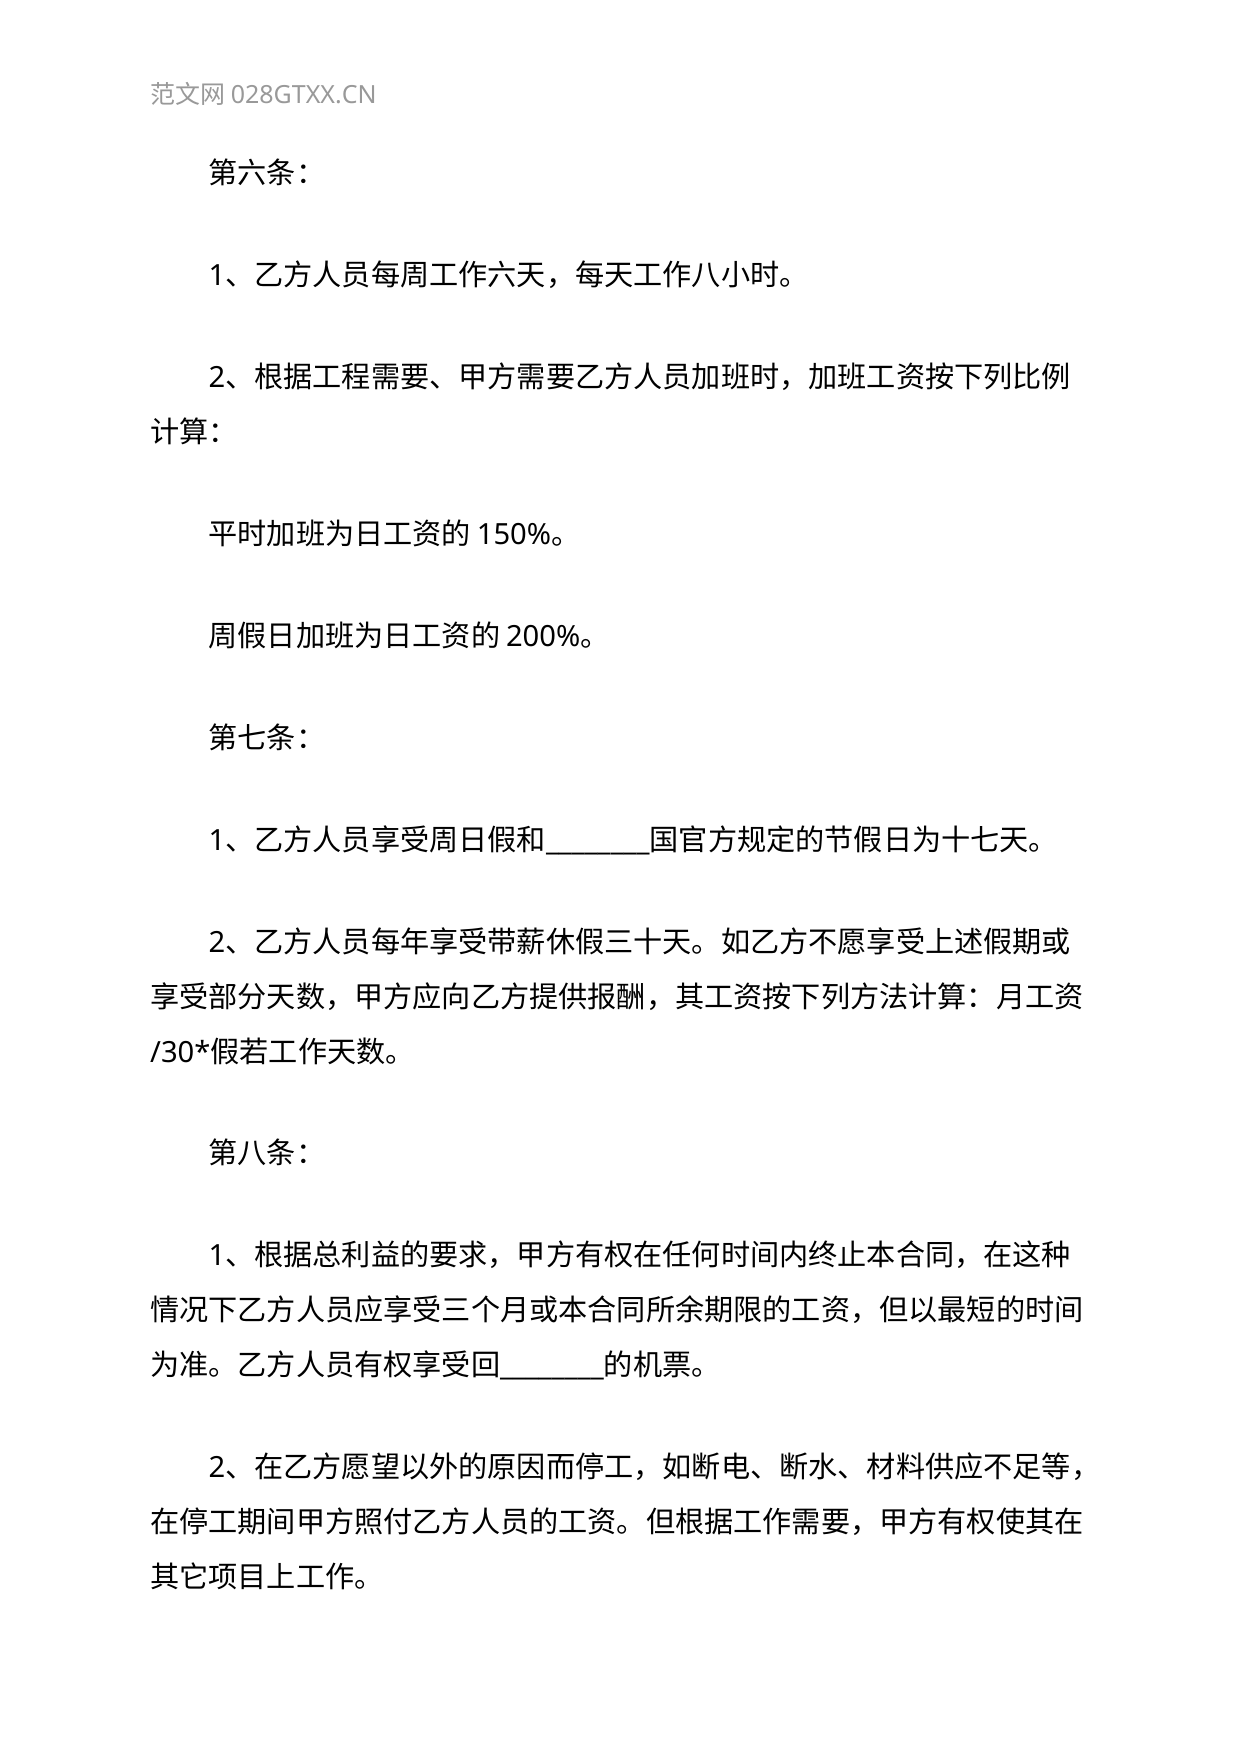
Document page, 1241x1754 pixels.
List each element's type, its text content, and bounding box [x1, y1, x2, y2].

text 1、根据总利益的要求，甲方有权在任何时间内终止本合同，在这种情况下乙方人员应享受三个月或本合同所余期限的工资，但以最短的时间为准。乙方人员有权享受回________的机票。 [150, 1232, 1090, 1384]
text 2、乙方人员每年享受带薪休假三十天。如乙方不愿享受上述假期或享受部分天数，甲方应向乙方提供报酬，其工资按下列方法计算：月工资/30*假若工作天数。 [150, 918, 1090, 1071]
text 第六条： [150, 150, 1090, 192]
text 平时加班为日工资的150%。 [150, 511, 1090, 553]
text 第八条： [150, 1130, 1090, 1172]
text 第七条： [150, 714, 1090, 757]
text 2、在乙方愿望以外的原因而停工，如断电、断水、材料供应不足等，在停工期间甲方照付乙方人员的工资。但根据工作需要，甲方有权使其在其它项目上工作。 [150, 1444, 1090, 1596]
text 周假日加班为日工资的200%。 [150, 612, 1090, 655]
text 2、根据工程需要、甲方需要乙方人员加班时，加班工资按下列比例计算： [150, 354, 1090, 451]
text 1、乙方人员每周工作六天，每天工作八小时。 [150, 252, 1090, 294]
text 1、乙方人员享受周日假和________国官方规定的节假日为十七天。 [150, 816, 1090, 859]
